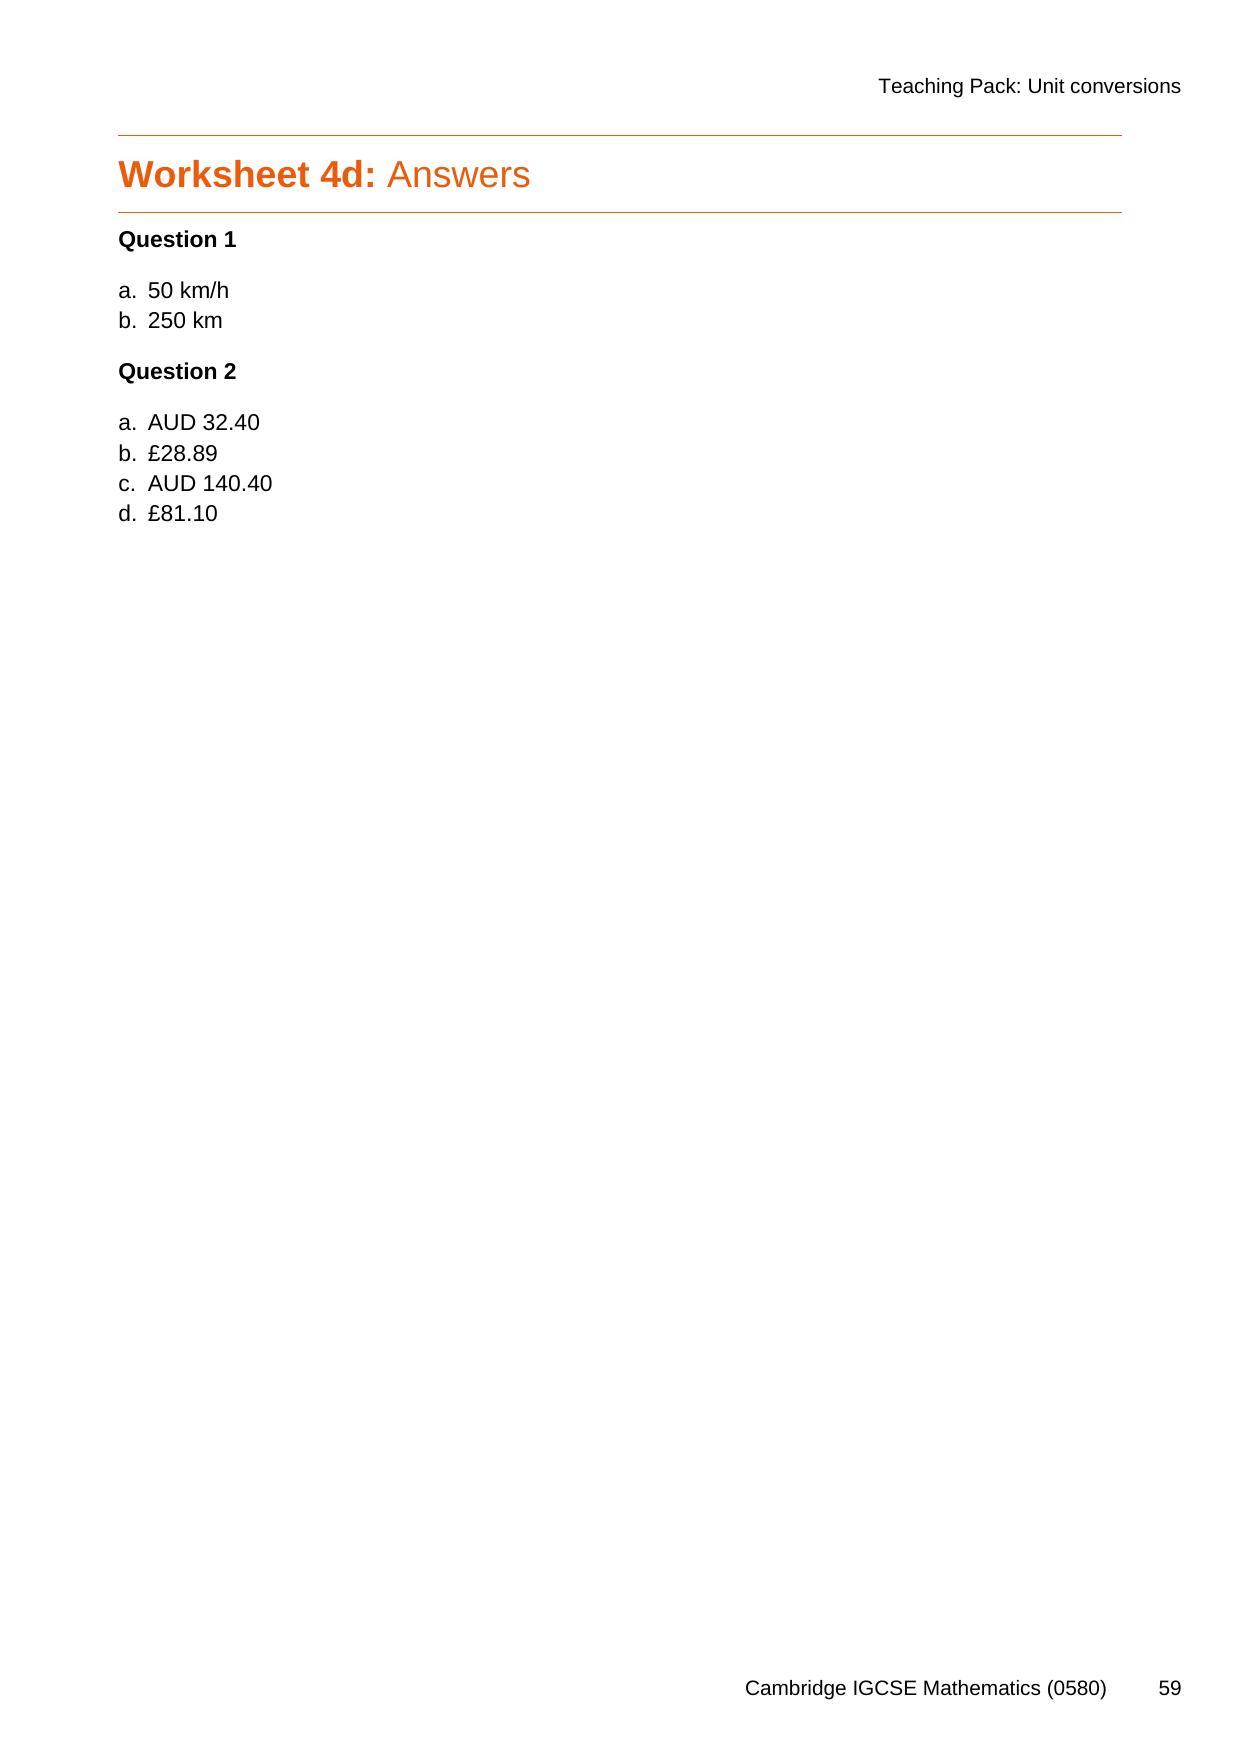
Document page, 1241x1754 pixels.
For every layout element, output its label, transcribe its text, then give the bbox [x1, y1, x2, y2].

list £81.10 [118, 500, 1122, 526]
text Question 2 [118, 358, 1122, 385]
list £28.89 [118, 439, 1122, 466]
list AUD 140.40 [118, 470, 1122, 496]
list 250 km [118, 307, 1122, 334]
list 50 km/h [118, 277, 1122, 303]
list AUD 32.40 [118, 409, 1122, 436]
text Worksheet 4d: Answers [118, 136, 1122, 212]
text Question 1 [118, 226, 1122, 252]
